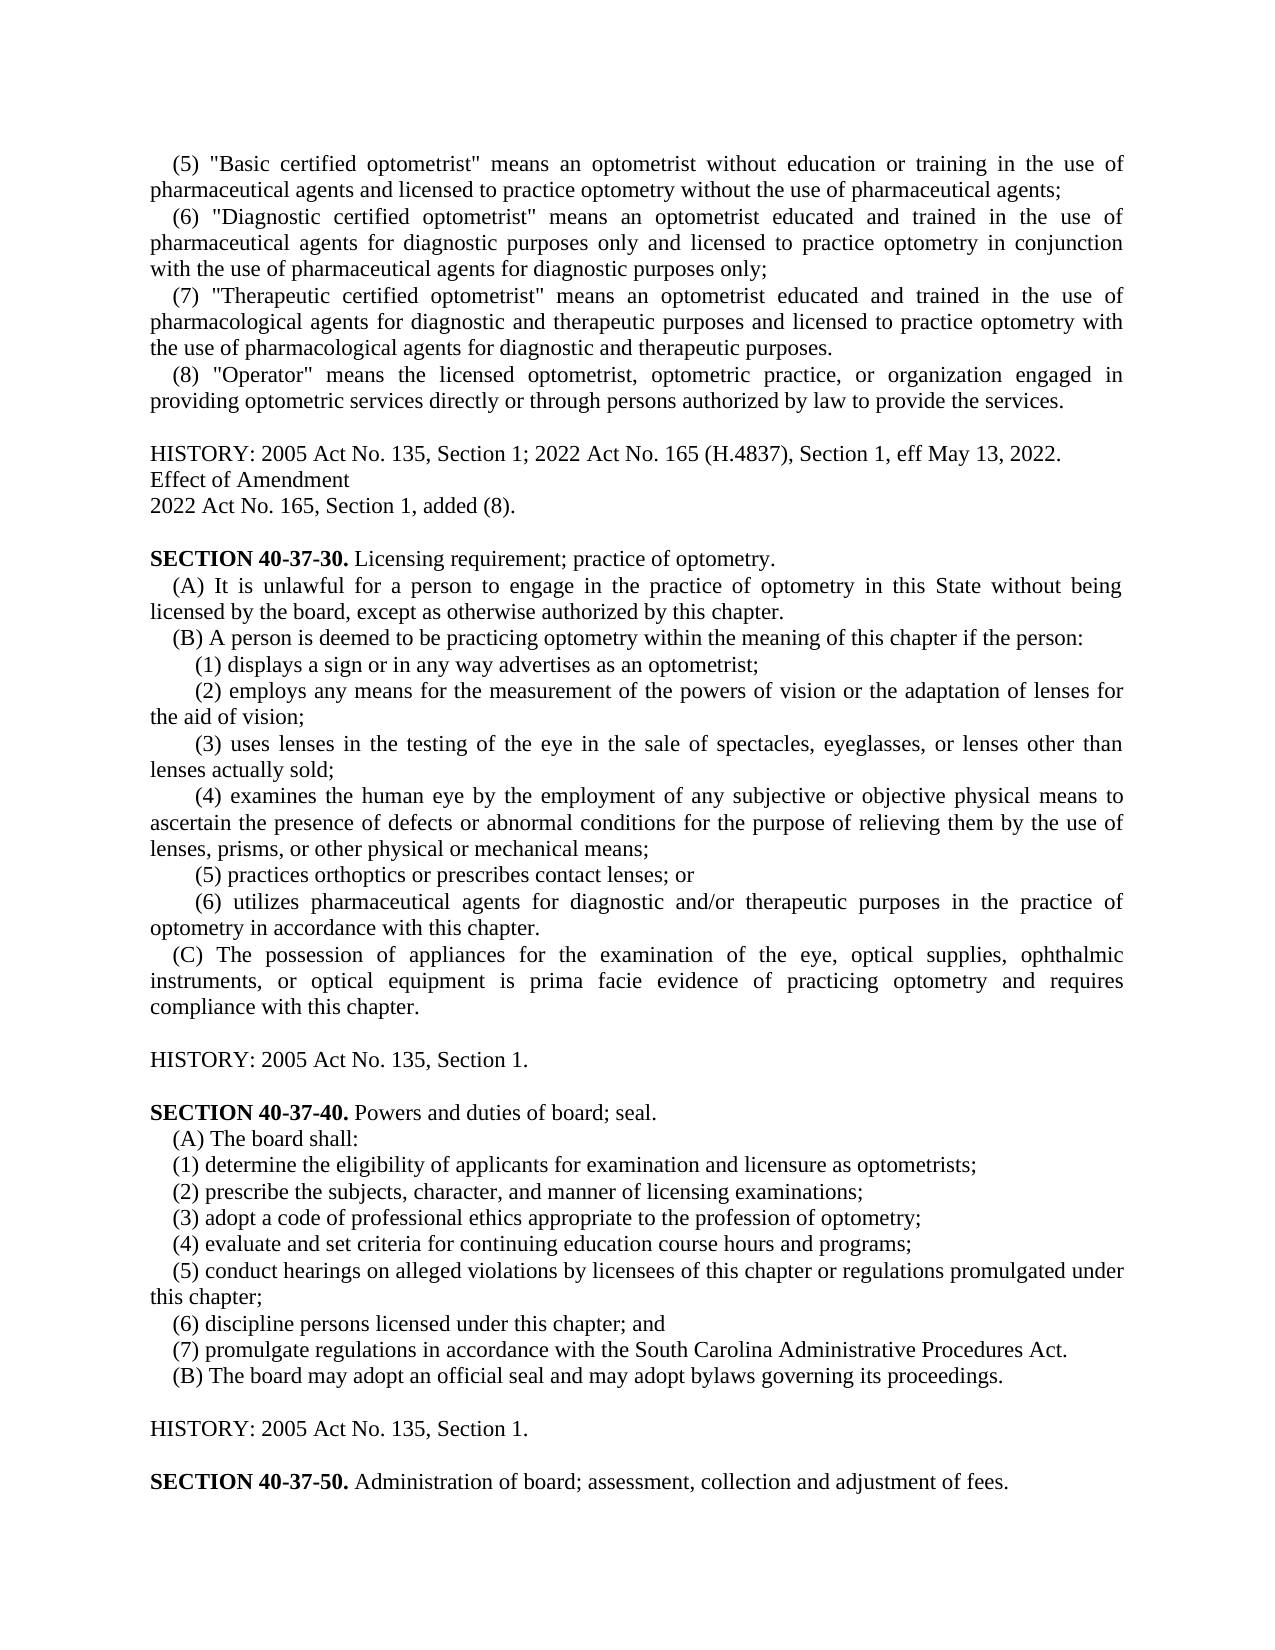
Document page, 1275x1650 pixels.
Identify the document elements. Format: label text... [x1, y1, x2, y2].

text (7) "Therapeutic certified optometrist" means an optometrist educated and trained in the use of pharmacological agents for diagnostic and therapeutic purposes and licensed to practice optometry with the use of pharmacological agents for diagnostic and therapeutic purposes. [150, 282, 1125, 361]
text SECTION 40-37-50. Administration of board; assessment, collection and adjustment of fees. [150, 1468, 1125, 1494]
text HISTORY: 2005 Act No. 135, Section 1; 2022 Act No. 165 (H.4837), Section 1, eff May 13, 2022. [150, 440, 1125, 466]
text (1) displays a sign or in any way advertises as an optometrist; [150, 651, 1125, 677]
text (5) "Basic certified optometrist" means an optometrist without education or training in the use of pharmaceutical agents and licensed to practice optometry without the use of pharmaceutical agents; [150, 150, 1125, 203]
text SECTION 40-37-40. Powers and duties of board; seal. [150, 1099, 1125, 1125]
text (1) determine the eligibility of applicants for examination and licensure as optometrists; [150, 1151, 1125, 1178]
text (2) prescribe the subjects, character, and manner of licensing examinations; [150, 1178, 1125, 1204]
text (B) A person is deemed to be practicing optometry within the meaning of this chapter if the person: [150, 624, 1125, 651]
text (5) conduct hearings on alleged violations by licensees of this chapter or regulations promulgated under this chapter; [150, 1257, 1125, 1309]
text (6) discipline persons licensed under this chapter; and [150, 1309, 1125, 1336]
text HISTORY: 2005 Act No. 135, Section 1. [150, 1046, 1125, 1072]
text (5) practices orthoptics or prescribes contact lenses; or [150, 862, 1125, 888]
text (8) "Operator" means the licensed optometrist, optometric practice, or organization engaged in providing optometric services directly or through persons authorized by law to provide the services. [150, 361, 1125, 413]
text HISTORY: 2005 Act No. 135, Section 1. [150, 1415, 1125, 1441]
text (3) uses lenses in the testing of the eye in the sale of spectacles, eyeglasses, or lenses other than lenses actually sold; [150, 730, 1125, 782]
text Effect of Amendment [150, 466, 1125, 493]
text 2022 Act No. 165, Section 1, added (8). [150, 493, 1125, 519]
text (7) promulgate regulations in accordance with the South Carolina Administrative Procedures Act. [150, 1336, 1125, 1362]
text (C) The possession of appliances for the examination of the eye, optical supplies, ophthalmic instruments, or optical equipment is prima facie evidence of practicing optometry and requires compliance with this chapter. [150, 941, 1125, 1020]
text (A) The board shall: [150, 1125, 1125, 1151]
text (3) adopt a code of professional ethics appropriate to the profession of optometry; [150, 1204, 1125, 1231]
text (2) employs any means for the measurement of the powers of vision or the adaptation of lenses for the aid of vision; [150, 677, 1125, 730]
text SECTION 40-37-30. Licensing requirement; practice of optometry. [150, 545, 1125, 572]
text (6) utilizes pharmaceutical agents for diagnostic and/or therapeutic purposes in the practice of optometry in accordance with this chapter. [150, 888, 1125, 941]
text (B) The board may adopt an official seal and may adopt bylaws governing its proceedings. [150, 1362, 1125, 1389]
text (4) examines the human eye by the employment of any subjective or objective physical means to ascertain the presence of defects or abnormal conditions for the purpose of relieving them by the use of lenses, prisms, or other physical or mechanical means; [150, 782, 1125, 862]
text (A) It is unlawful for a person to engage in the practice of optometry in this State without being licensed by the board, except as otherwise authorized by this chapter. [150, 572, 1125, 624]
text (4) evaluate and set criteria for continuing education course hours and programs; [150, 1231, 1125, 1257]
text (6) "Diagnostic certified optometrist" means an optometrist educated and trained in the use of pharmaceutical agents for diagnostic purposes only and licensed to practice optometry in conjunction with the use of pharmaceutical agents for diagnostic purposes only; [150, 203, 1125, 282]
